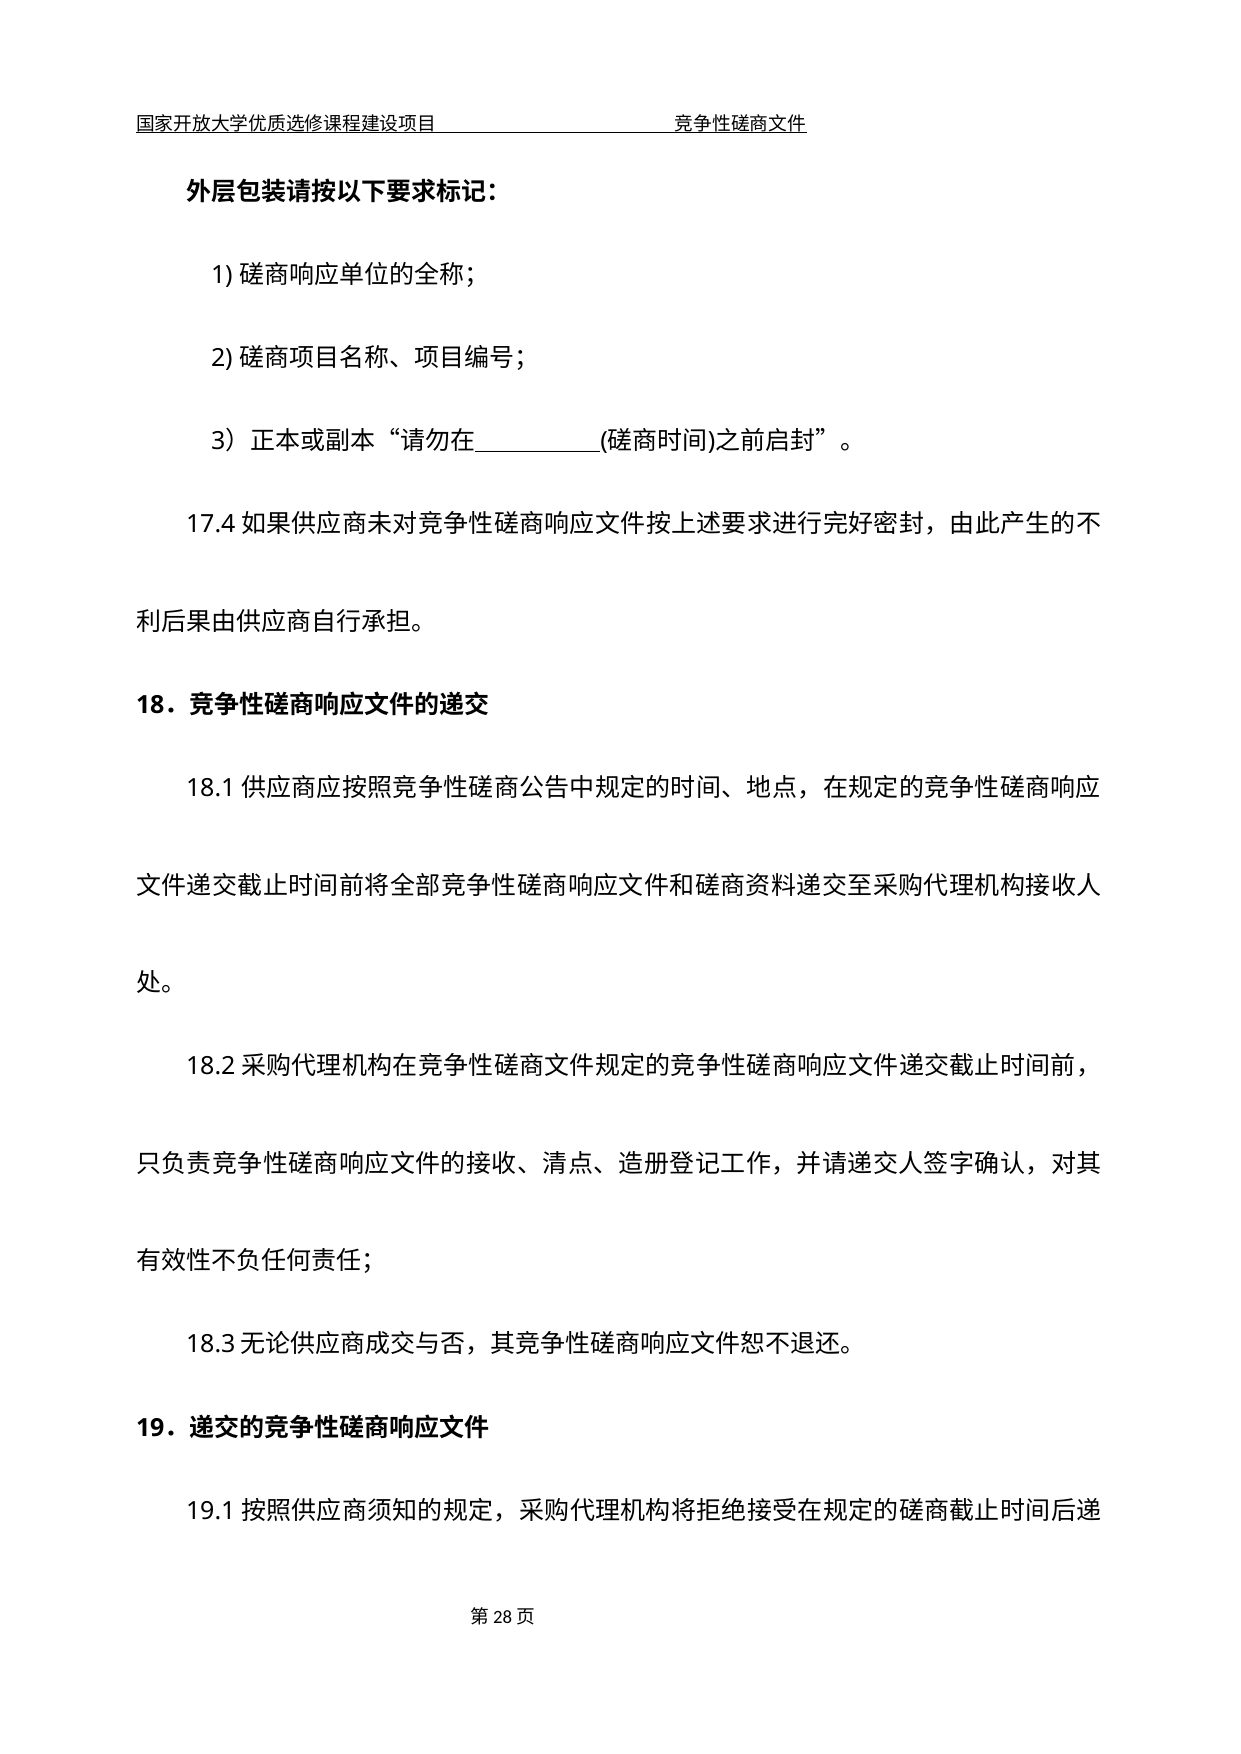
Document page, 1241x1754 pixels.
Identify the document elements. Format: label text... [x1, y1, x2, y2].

text 18.3无论供应商成交与否，其竞争性磋商响应文件恕不退还。 [136, 1309, 1104, 1374]
text 18．竞争性磋商响应文件的递交 [136, 670, 1104, 735]
text 3）正本或副本“请勿在＿＿＿＿＿(磋商时间)之前启封”。 [136, 406, 1104, 471]
text 18.1供应商应按照竞争性磋商公告中规定的时间、地点，在规定的竞争性磋商响应文件递交截止时间前将全部竞争性磋商响应文件和磋商资料递交至采购代理机构接收人处。 [136, 753, 1104, 1013]
text 18.2采购代理机构在竞争性磋商文件规定的竞争性磋商响应文件递交截止时间前，只负责竞争性磋商响应文件的接收、清点、造册登记工作，并请递交人签字确认，对其有效性不负任何责任； [136, 1031, 1104, 1291]
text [136, 1476, 1104, 1541]
text 19．递交的竞争性磋商响应文件 [136, 1393, 1104, 1458]
text 1) 磋商响应单位的全称； [136, 240, 1104, 305]
text 17.4如果供应商未对竞争性磋商响应文件按上述要求进行完好密封，由此产生的不利后果由供应商自行承担。 [136, 489, 1104, 652]
text 外层包装请按以下要求标记： [136, 157, 1104, 222]
text 2) 磋商项目名称、项目编号； [136, 323, 1104, 388]
